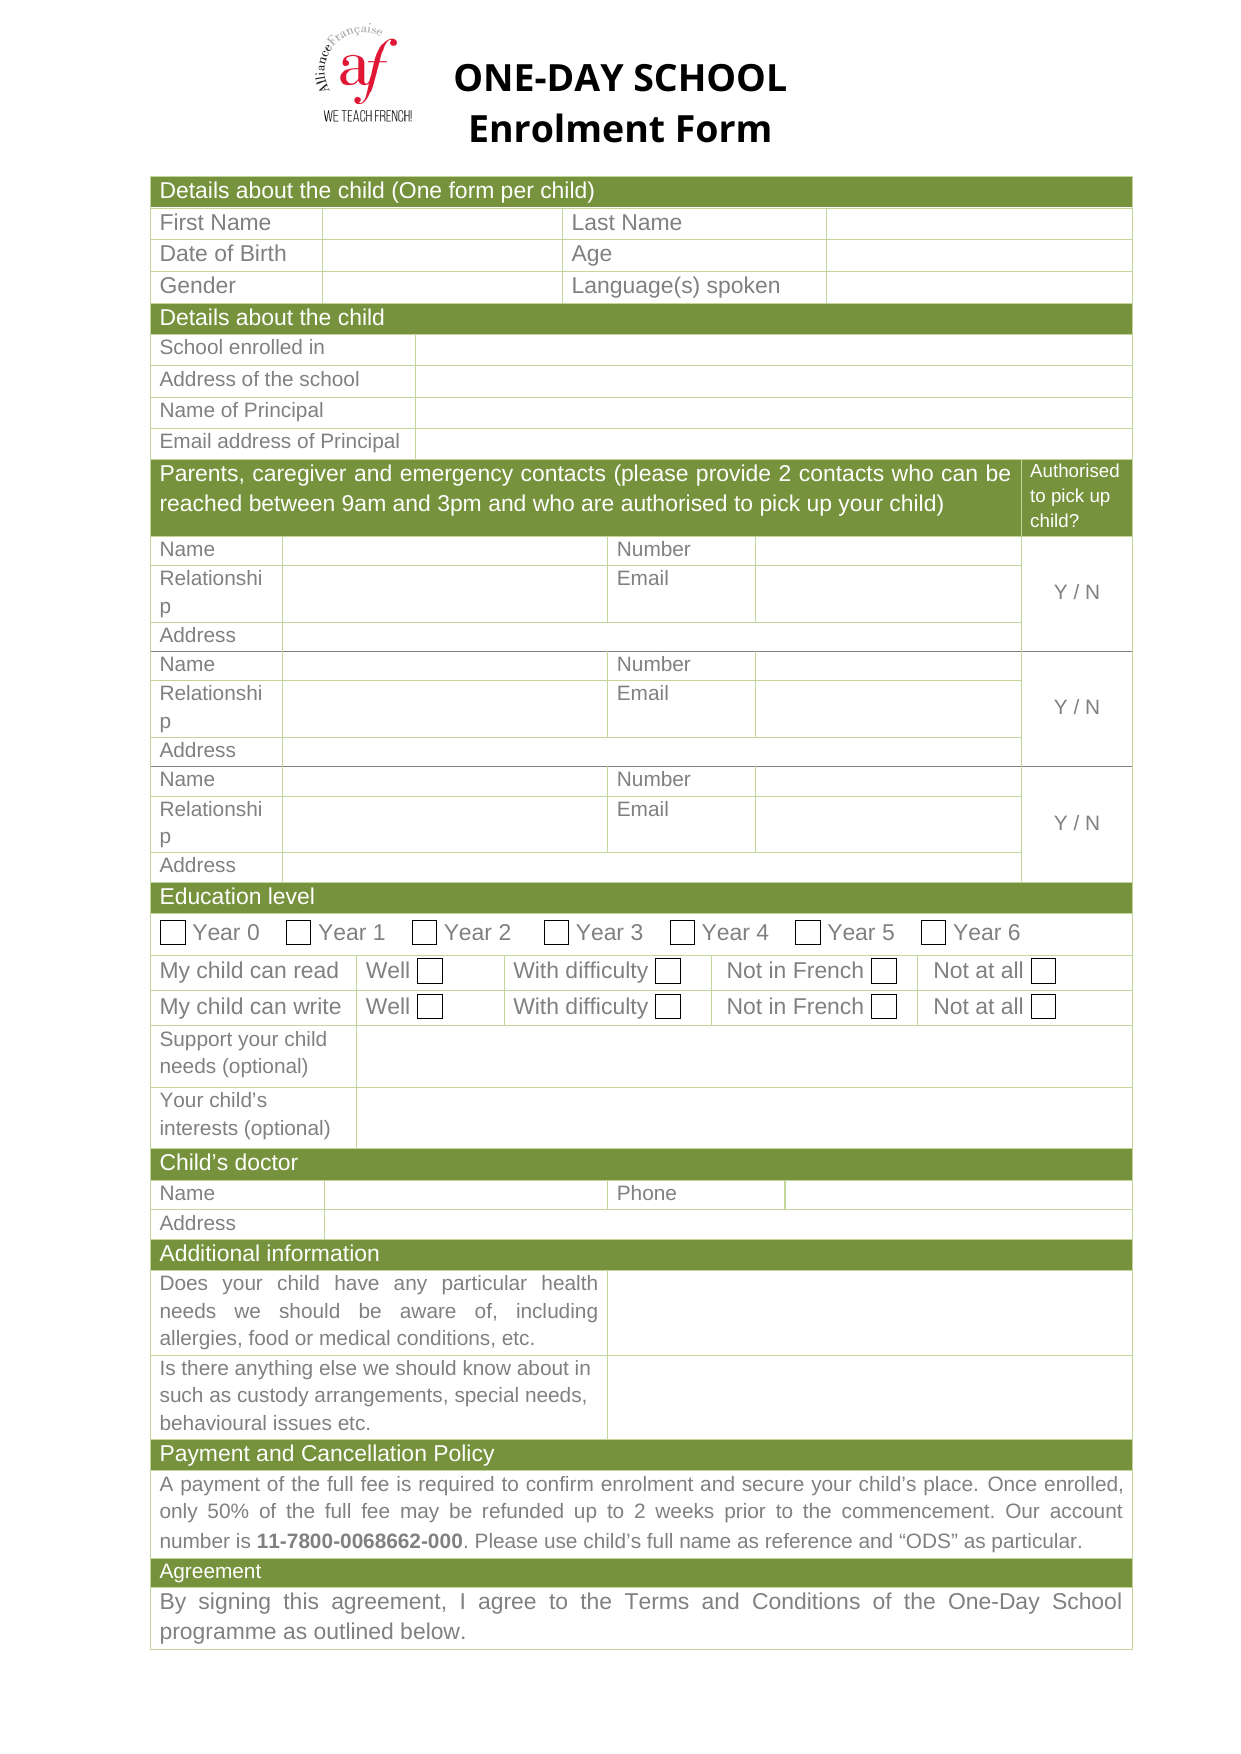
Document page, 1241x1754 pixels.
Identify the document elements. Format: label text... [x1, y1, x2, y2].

table_cell [283, 623, 1021, 651]
table_cell [608, 1271, 1132, 1354]
table_cell Parents, caregiver and emergency contacts (please provide 2 contacts who can be reached between 9am and 3pm and who are authorised to pick up your child) [151, 460, 1021, 536]
table_cell Language(s) spoken [563, 272, 826, 302]
table_cell Number [608, 537, 755, 565]
table_cell With difficulty [505, 956, 711, 990]
table_cell Payment and Cancellation Policy [151, 1440, 1132, 1470]
table_cell [283, 566, 607, 622]
table_cell [756, 566, 1021, 622]
table_cell Email address of Principal [151, 429, 415, 459]
table_cell [283, 681, 607, 737]
table_cell Not in French [712, 991, 917, 1025]
table_cell Last Name [563, 209, 826, 239]
table_cell Education level [151, 883, 1132, 913]
table_cell [756, 652, 1021, 680]
table_cell Name [151, 652, 282, 680]
table_cell Support your child needs (optional) [151, 1026, 356, 1087]
table_cell Relationship [151, 797, 282, 852]
table_cell Date of Birth [151, 240, 322, 271]
table_cell [323, 272, 562, 302]
table_cell [756, 537, 1021, 565]
table_cell Age [563, 240, 826, 271]
table_cell Address [151, 738, 282, 766]
table_cell Authorised to pick up child? [1022, 460, 1132, 536]
table_cell Address of the school [151, 366, 415, 397]
table_cell Well [357, 991, 504, 1025]
table_cell Name [151, 537, 282, 565]
table_cell [416, 366, 1132, 397]
table_cell [357, 1088, 1132, 1148]
table_cell Does your child have any particular health needs we should be aware of, including allergies, food or medical conditions, etc. [151, 1271, 607, 1354]
table_cell Y / N [1022, 537, 1132, 651]
table_cell [756, 681, 1021, 737]
table_cell [283, 537, 607, 565]
table_cell With difficulty [505, 991, 711, 1025]
table_cell [756, 767, 1021, 796]
table_cell Additional information [151, 1240, 1132, 1270]
table_cell My child can read [151, 956, 356, 990]
table_cell Name [151, 1181, 324, 1209]
table_cell [827, 272, 1132, 302]
table_cell Y / N [1022, 767, 1132, 882]
table_cell [283, 853, 1021, 882]
table_cell Not at all [918, 991, 1132, 1025]
table_cell Child’s doctor [151, 1149, 1132, 1180]
table_cell Name [151, 767, 282, 796]
table_cell [786, 1181, 1132, 1209]
table_cell Address [151, 1210, 324, 1238]
picture [291, 3, 439, 151]
table_cell First Name [151, 209, 322, 239]
table_cell [357, 1026, 1132, 1087]
table_cell Year 0 Year 1 Year 2 Year 3 Year 4 Year 5 Year 6 [151, 914, 1132, 954]
table_cell Relationship [151, 566, 282, 622]
table_cell [416, 398, 1132, 428]
table_cell Is there anything else we should know about in such as custody arrangements, special needs, behavioural issues etc. [151, 1356, 607, 1439]
table_cell [283, 652, 607, 680]
table_cell Agreement [151, 1559, 1132, 1587]
table_cell Y / N [1022, 652, 1132, 766]
table_cell Number [608, 652, 755, 680]
table_cell [323, 209, 562, 239]
table_cell [416, 335, 1132, 365]
table_cell Details about the child [151, 304, 1132, 334]
table_cell Not at all [918, 956, 1132, 990]
table_cell My child can write [151, 991, 356, 1025]
table_cell School enrolled in [151, 335, 415, 365]
table_cell Address [151, 853, 282, 882]
table_cell [323, 240, 562, 271]
table_cell [283, 767, 607, 796]
table_cell Your child’s interests (optional) [151, 1088, 356, 1148]
table_cell Number [608, 767, 755, 796]
table_cell Email [608, 681, 755, 737]
table_cell Well [357, 956, 504, 990]
table_cell Gender [151, 272, 322, 302]
table_cell Phone [608, 1181, 784, 1209]
table_cell Address [151, 623, 282, 651]
table_cell [325, 1181, 607, 1209]
table_cell [756, 797, 1021, 852]
table_cell Not in French [712, 956, 917, 990]
table_cell Name of Principal [151, 398, 415, 428]
table_cell [416, 429, 1132, 459]
table_cell [608, 1356, 1132, 1439]
table_cell [325, 1210, 1132, 1238]
table_cell Email [608, 797, 755, 852]
table_header Details about the child (One form per child) [151, 177, 1132, 207]
table_cell By signing this agreement, I agree to the Terms and Conditions of the One-Day School programme as outlined below. [151, 1588, 1132, 1648]
table_cell Relationship [151, 681, 282, 737]
table_cell [827, 240, 1132, 271]
table_cell [827, 209, 1132, 239]
table_cell A payment of the full fee is required to confirm enrolment and secure your child’s place. Once enrolled, only 50% of the full fee may be refunded up to 2 weeks prior to the commencement. Our account number is 11-7800-0068662-000. Please use child’s full name as reference and “ODS” as particular. [151, 1471, 1132, 1557]
table_cell Email [608, 566, 755, 622]
table_cell [283, 738, 1021, 766]
table_cell [283, 797, 607, 852]
